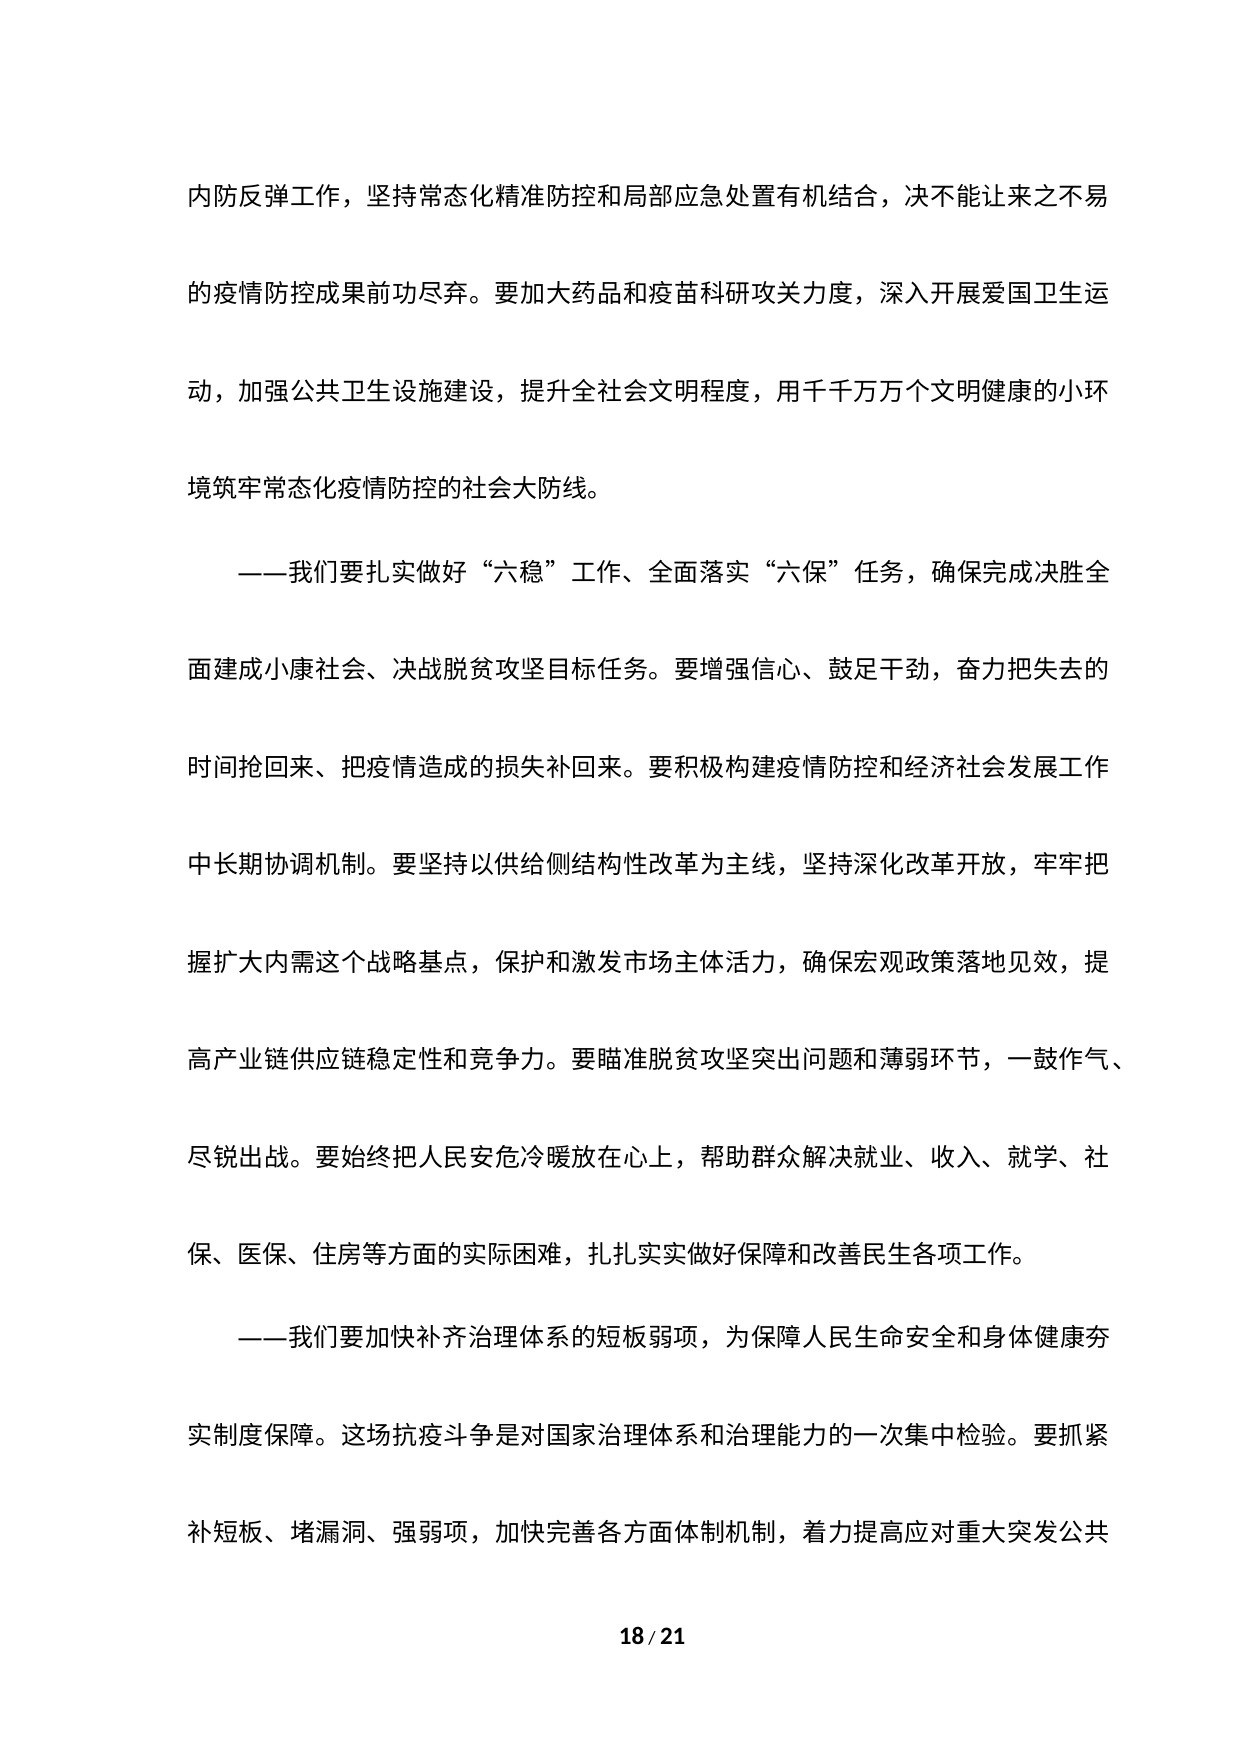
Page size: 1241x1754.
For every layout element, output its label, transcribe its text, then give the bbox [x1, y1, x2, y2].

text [187, 162, 1112, 519]
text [187, 1303, 1112, 1563]
text ——我们要扎实做好“六稳”工作、全面落实“六保”任务，确保完成决胜全面建成小康社会、决战脱贫攻坚目标任务。要增强信心、鼓足干劲，奋力把失去的时间抢回来、把疫情造成的损失补回来。要积极构建疫情防控和经济社会发展工作中长期协调机制。要坚持以供给侧结构性改革为主线，坚持深化改革开放，牢牢把握扩大内需这个战略基点，保护和激发市场主体活力，确保宏观政策落地见效，提高产业链供应链稳定性和竞争力。要瞄准脱贫攻坚突出问题和薄弱环节，一鼓作气、尽锐出战。要始终把人民安危冷暖放在心上，帮助群众解决就业、收入、就学、社保、医保、住房等方面的实际困难，扎扎实实做好保障和改善民生各项工作。 [187, 538, 1112, 1285]
